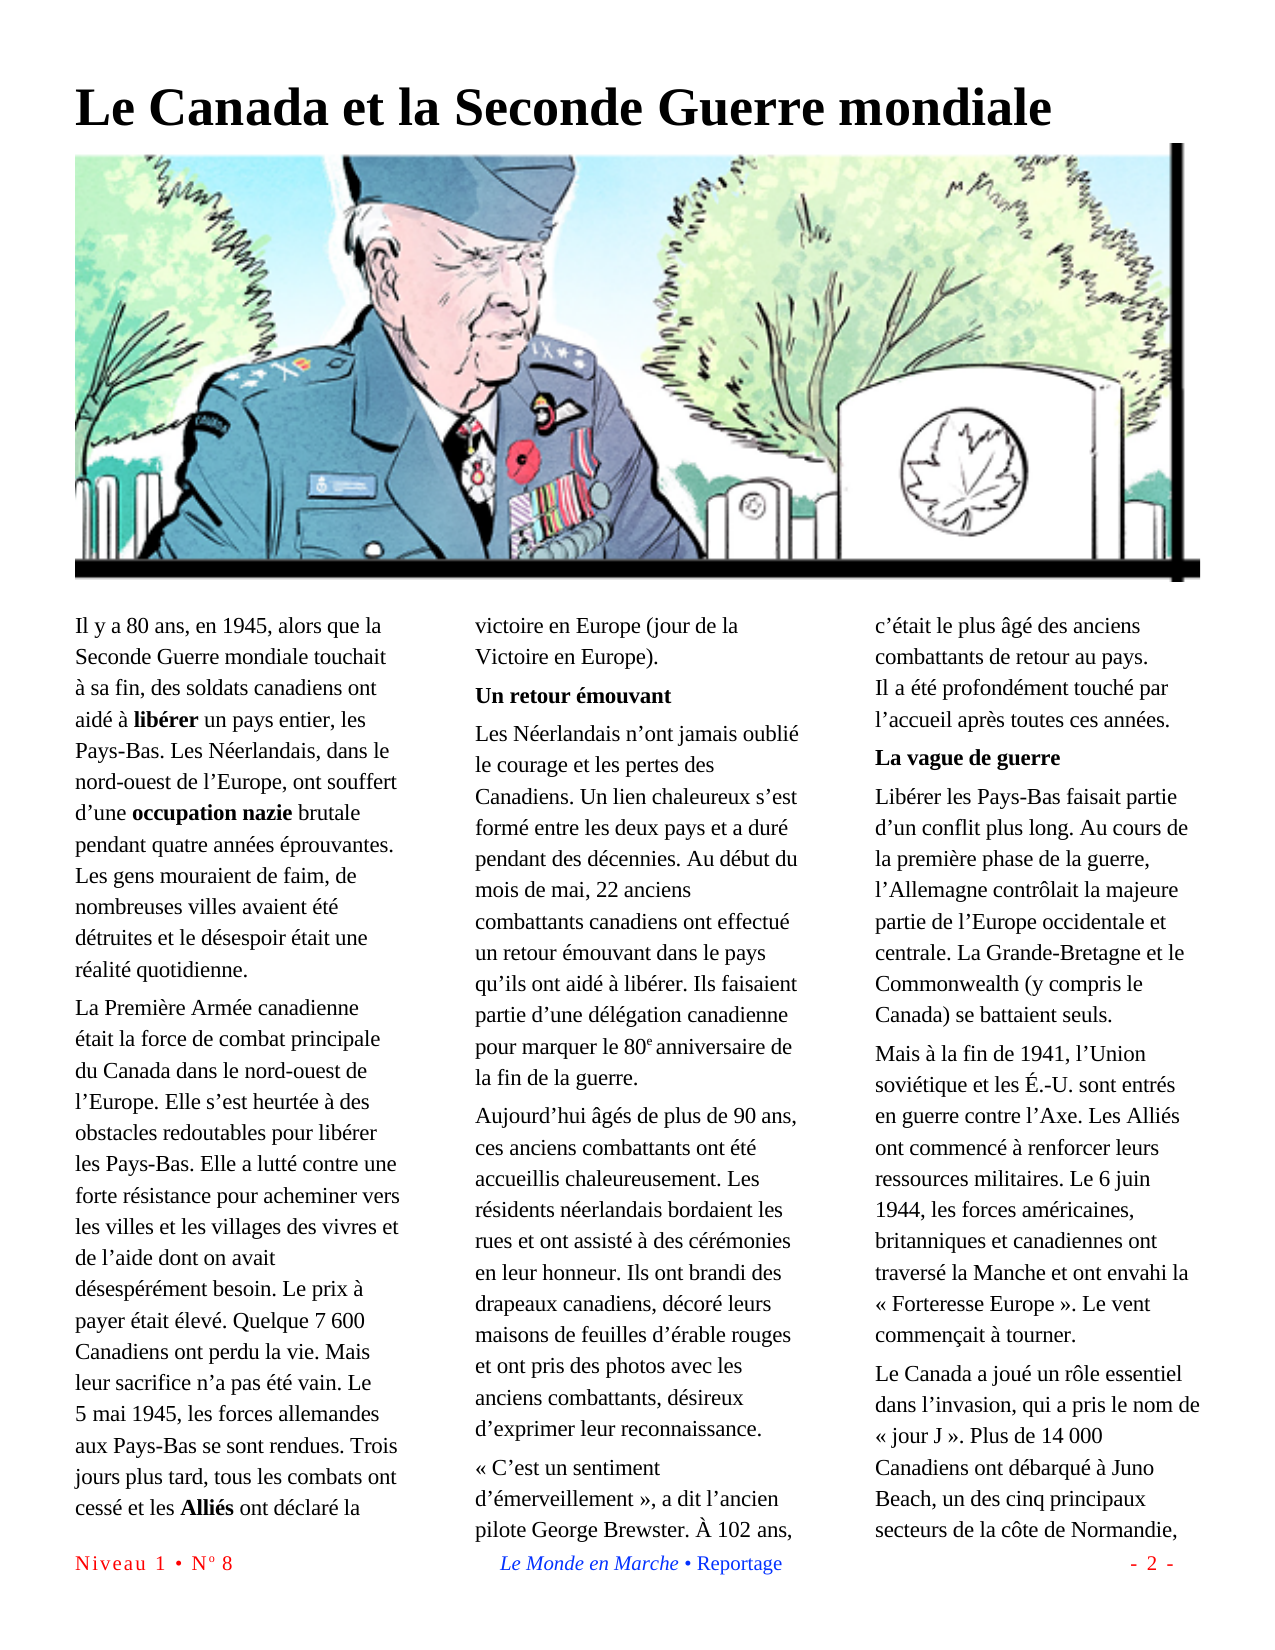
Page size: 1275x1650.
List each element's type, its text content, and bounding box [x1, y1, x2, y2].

picture [75, 143, 1200, 582]
text Un retour émouvant [475, 677, 800, 708]
text Il y a 80 ans, en 1945, alors que la Seconde Guerre mondiale touchait à sa fin, des soldats canadiens ont aidé à libérer un pays entier, les Pays‑Bas. Les Néerlandais, dans le nord-ouest de l’Europe, ont souffert d’une occupation nazie brutale pendant quatre années éprouvantes. Les gens mouraient de faim, de nombreuses villes avaient été détruites et le désespoir était une réalité quotidienne. [75, 607, 400, 982]
text Le Canada et la Seconde Guerre mondiale [75, 75, 1200, 137]
text Aujourd’hui âgés de plus de 90 ans, ces anciens combattants ont été accueillis chaleureusement. Les résidents néerlandais bordaient les rues et ont assisté à des cérémonies en leur honneur. Ils ont brandi des drapeaux canadiens, décoré leurs maisons de feuilles d’érable rouges et ont pris des photos avec les anciens combattants, désireux d’exprimer leur reconnaissance. [475, 1098, 800, 1441]
text Libérer les Pays-Bas faisait partie d’un conflit plus long. Au cours de la première phase de la guerre, l’Allemagne contrôlait la majeure partie de l’Europe occidentale et centrale. La Grande-Bretagne et le Commonwealth (y compris le Canada) se battaient seuls. [875, 778, 1200, 1028]
text La Première Armée canadienne était la force de combat principale du Canada dans le nord-ouest de l’Europe. Elle s’est heurtée à des obstacles redoutables pour libérer les Pays-Bas. Elle a lutté contre une forte résistance pour acheminer vers les villes et les villages des vivres et de l’aide dont on avait désespérément besoin. Le prix à payer était élevé. Quelque 7 600 Canadiens ont perdu la vie. Mais leur sacrifice n’a pas été vain. Le 5 mai 1945, les forces allemandes aux Pays-Bas se sont rendues. Trois jours plus tard, tous les combats ont cessé et les Alliés ont déclaré la victoire en Europe (jour de la Victoire en Europe). [75, 989, 400, 1521]
text Mais à la fin de 1941, l’Union soviétique et les É.-U. sont entrés en guerre contre l’Axe. Les Alliés ont commencé à renforcer leurs ressources militaires. Le 6 juin 1944, les forces américaines, britanniques et canadiennes ont traversé la Manche et ont envahi la « Forteresse Europe ». Le vent commençait à tourner. [875, 1035, 1200, 1348]
text « C’est un sentiment d’émerveillement », a dit l’ancien pilote George Brewster. À 102 ans, c’était le plus âgé des anciens combattants de retour au pays. Il a été profondément touché par l’accueil après toutes ces années. [475, 1449, 800, 1542]
text La vague de guerre [875, 739, 1200, 771]
text Les Néerlandais n’ont jamais oublié le courage et les pertes des Canadiens. Un lien chaleureux s’est formé entre les deux pays et a duré pendant des décennies. Au début du mois de mai, 22 anciens combattants canadiens ont effectué un retour émouvant dans le pays qu’ils ont aidé à libérer. Ils faisaient partie d’une délégation canadienne pour marquer le 80e anniversaire de la fin de la guerre. [475, 715, 800, 1090]
text « C’est un sentiment d’émerveillement », a dit l’ancien pilote George Brewster. À 102 ans, c’était le plus âgé des anciens combattants de retour au pays. Il a été profondément touché par l’accueil après toutes ces années. [875, 607, 1200, 732]
